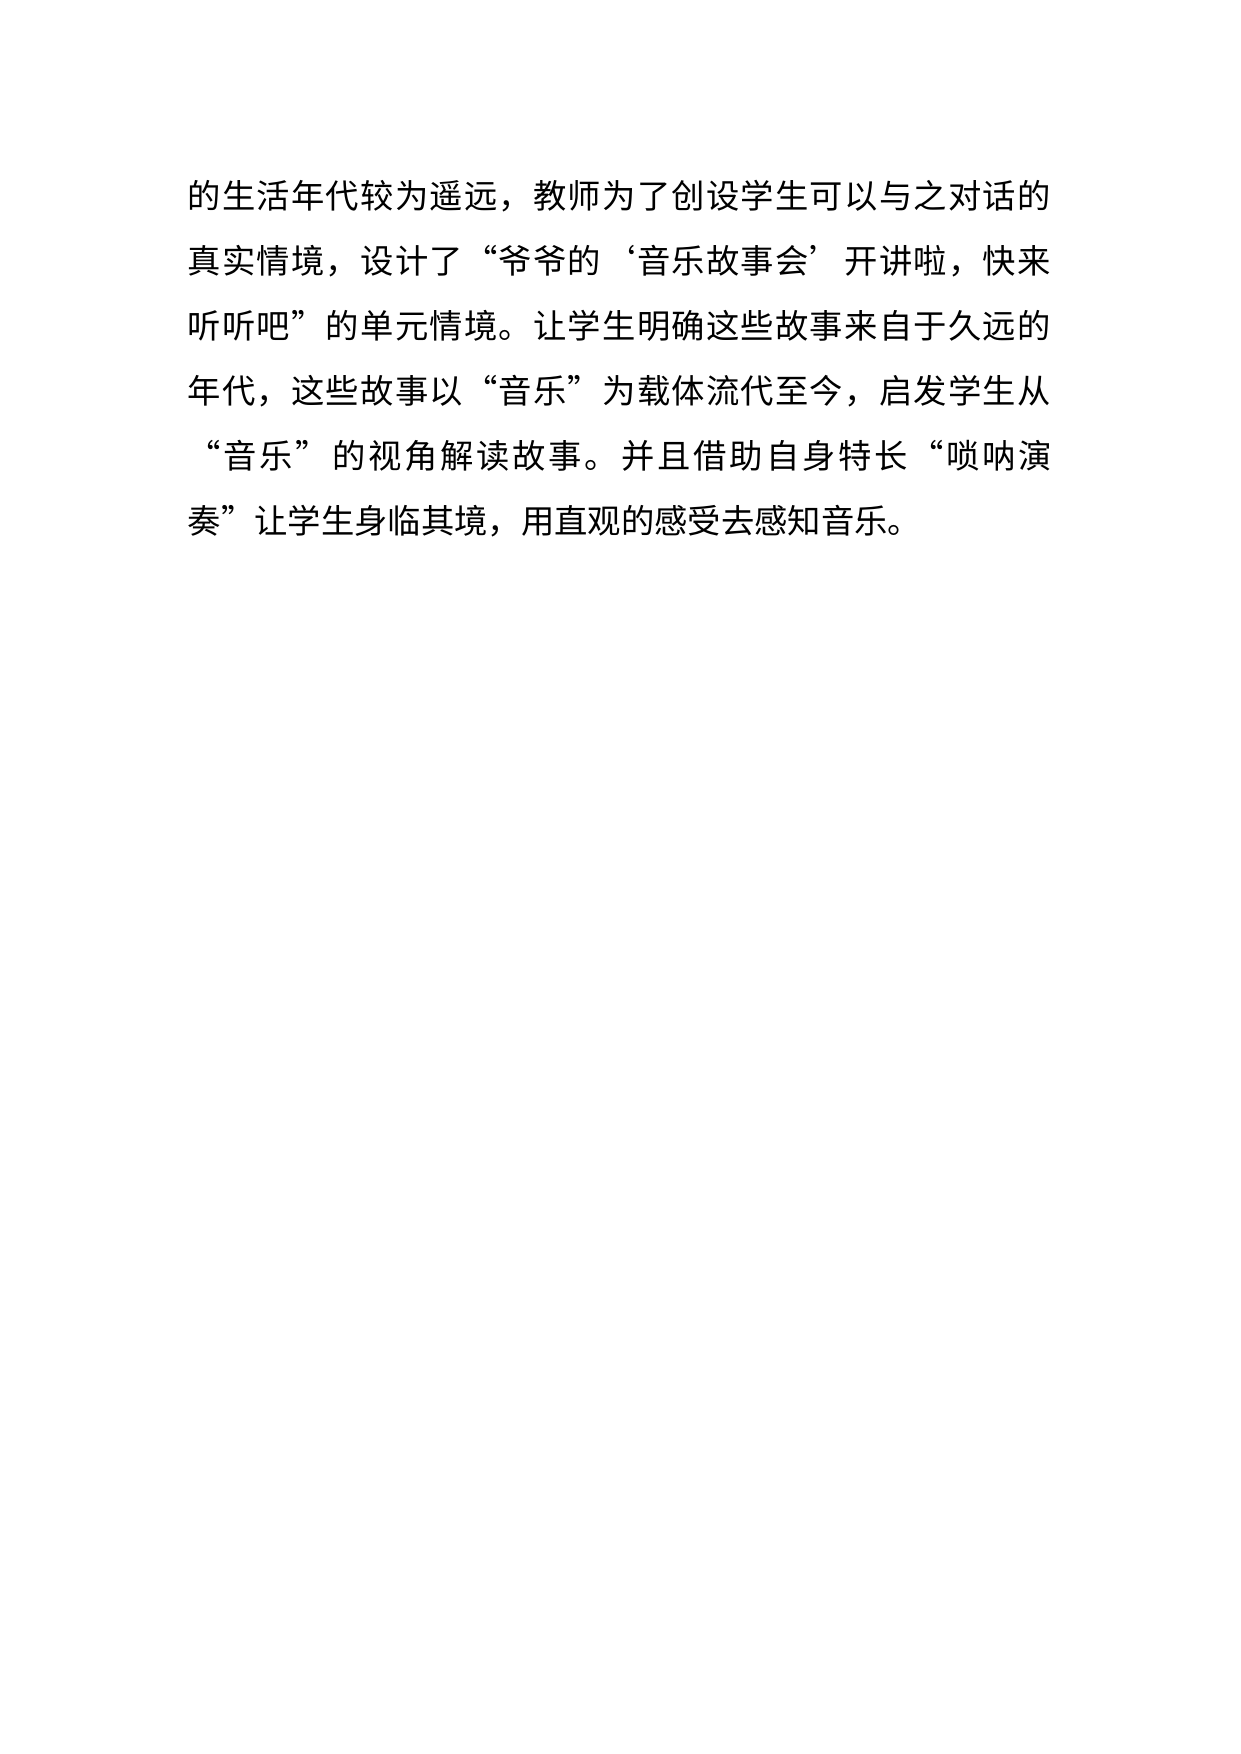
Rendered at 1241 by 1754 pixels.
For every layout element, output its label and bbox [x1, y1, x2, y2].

text [187, 162, 1053, 552]
